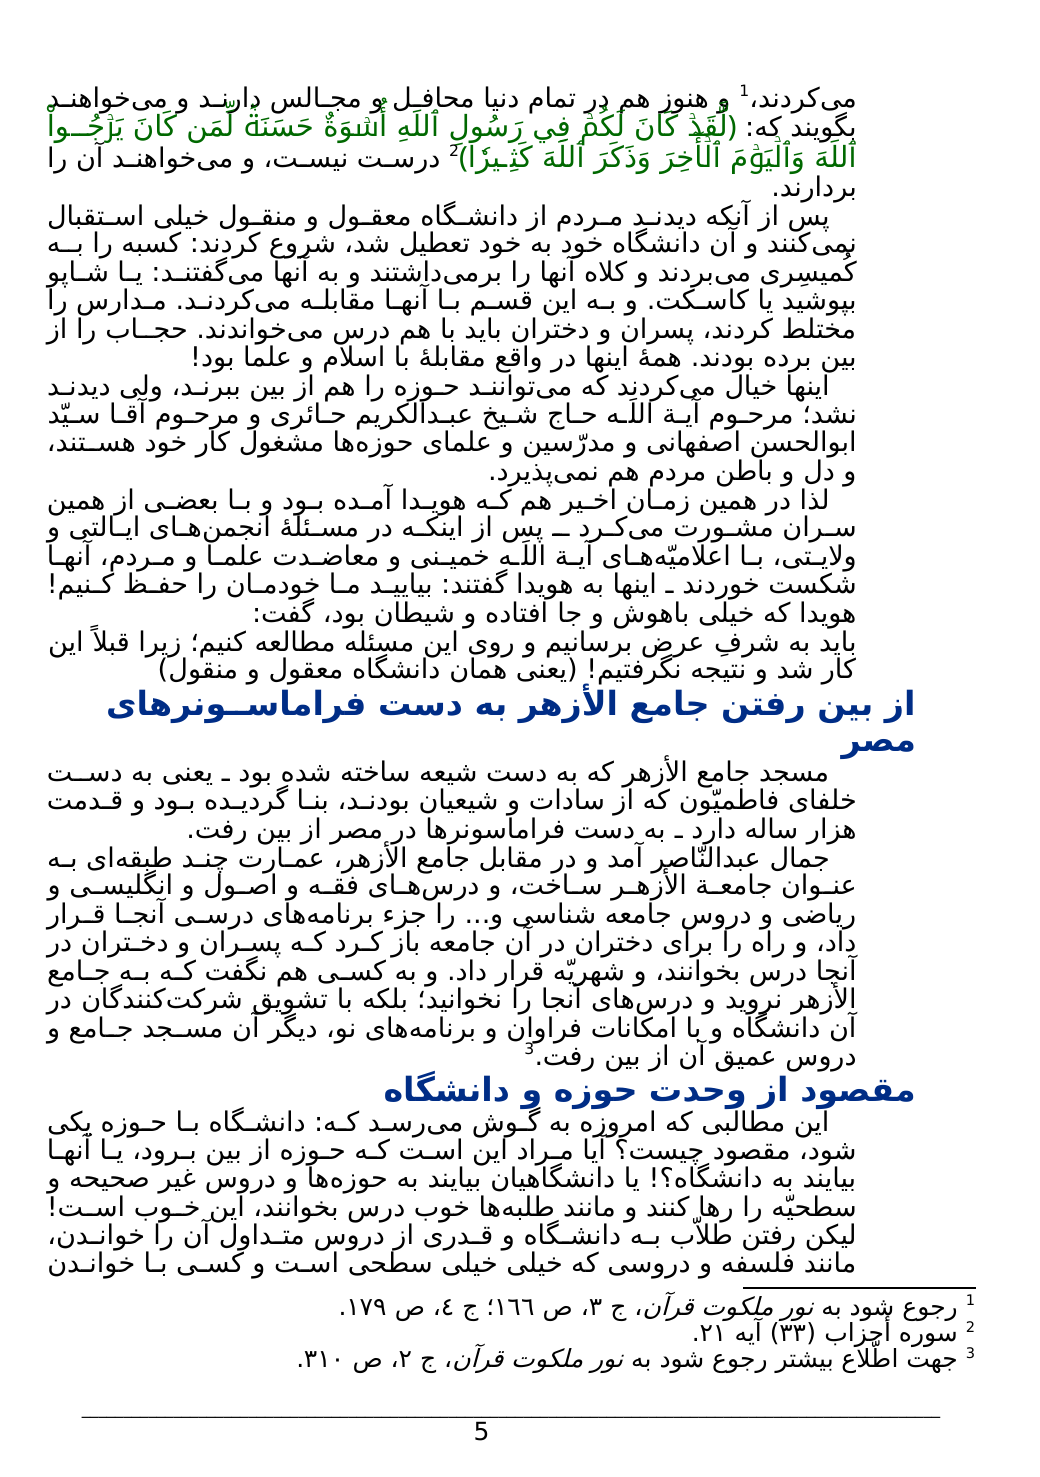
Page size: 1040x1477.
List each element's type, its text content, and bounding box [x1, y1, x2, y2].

text لذا در همین زمان اخیر هم که هویدا آمده بود و با بعضی از همین سران مشورت می‌کرد ـ پس از اینکه در مسئلۀ انجمن‌های ایالتی و ولایتی، با اعلامیّه‌های آیة اللَه خمینی و معاضدت علما و مردم، آنها شکست خوردند ـ اینها به هویدا گفتند: بیایید ما خودمان را حفظ کنیم! هویدا که خیلی باهوش و جا افتاده و شیطان بود، گفت: [47, 487, 857, 629]
text باید به شرفِ عرض برسانیم و روی این مسئله مطالعه کنیم؛ زیرا قبلاً این کار شد و نتیجه نگرفتیم! (یعنی همان دانشگاه معقول و منقول) [47, 629, 857, 685]
text مسجد جامع الأزهر که به دست شیعه ساخته شده بود ـ یعنی به دست خلفای فاطمیّون که از سادات و شیعیان بودند، بنا گردیده بود و قدمت هزار ساله دارد ـ به دست فراماسونرها در مصر از بین رفت. [47, 759, 857, 844]
subtitle از بین رفتن جامع الأزهر به دست فراماسونرهای مصر [106, 685, 916, 759]
text پس از آنکه دیدند مردم از دانشگاه معقول و منقول خیلی استقبال نمی‌کنند و آن دانشگاه خود به خود تعطیل شد، شروع کردند: کسبه را به کُمیسِری می‌بردند و کلاه آنها را برمی‌داشتند و به آنها می‌گفتند: یا شاپو بپوشید یا کاسکت. و به این قسم با آنها مقابله می‌کردند. مدارس را مختلط کردند، پسران و دختران باید با هم درس می‌خواندند. حجاب را از بین برده بودند. همۀ اینها در واقع مقابلۀ با اسلام و علما بود! [47, 202, 857, 373]
text اینها خیال می‌کردند که می‌توانند حوزه را هم از بین ببرند، ولی دیدند نشد؛ مرحوم آیة اللَه حاج شیخ عبدالکریم حائری و مرحوم آقا سیّد ابوالحسن اصفهانی و مدرّسین و علمای حوزه‌ها مشغول کار خود هستند، و دل و باطن مردم هم نمی‌پذیرد. [47, 373, 857, 487]
subtitle مقصود از وحدت حوزه و دانشگاه [106, 1072, 916, 1109]
